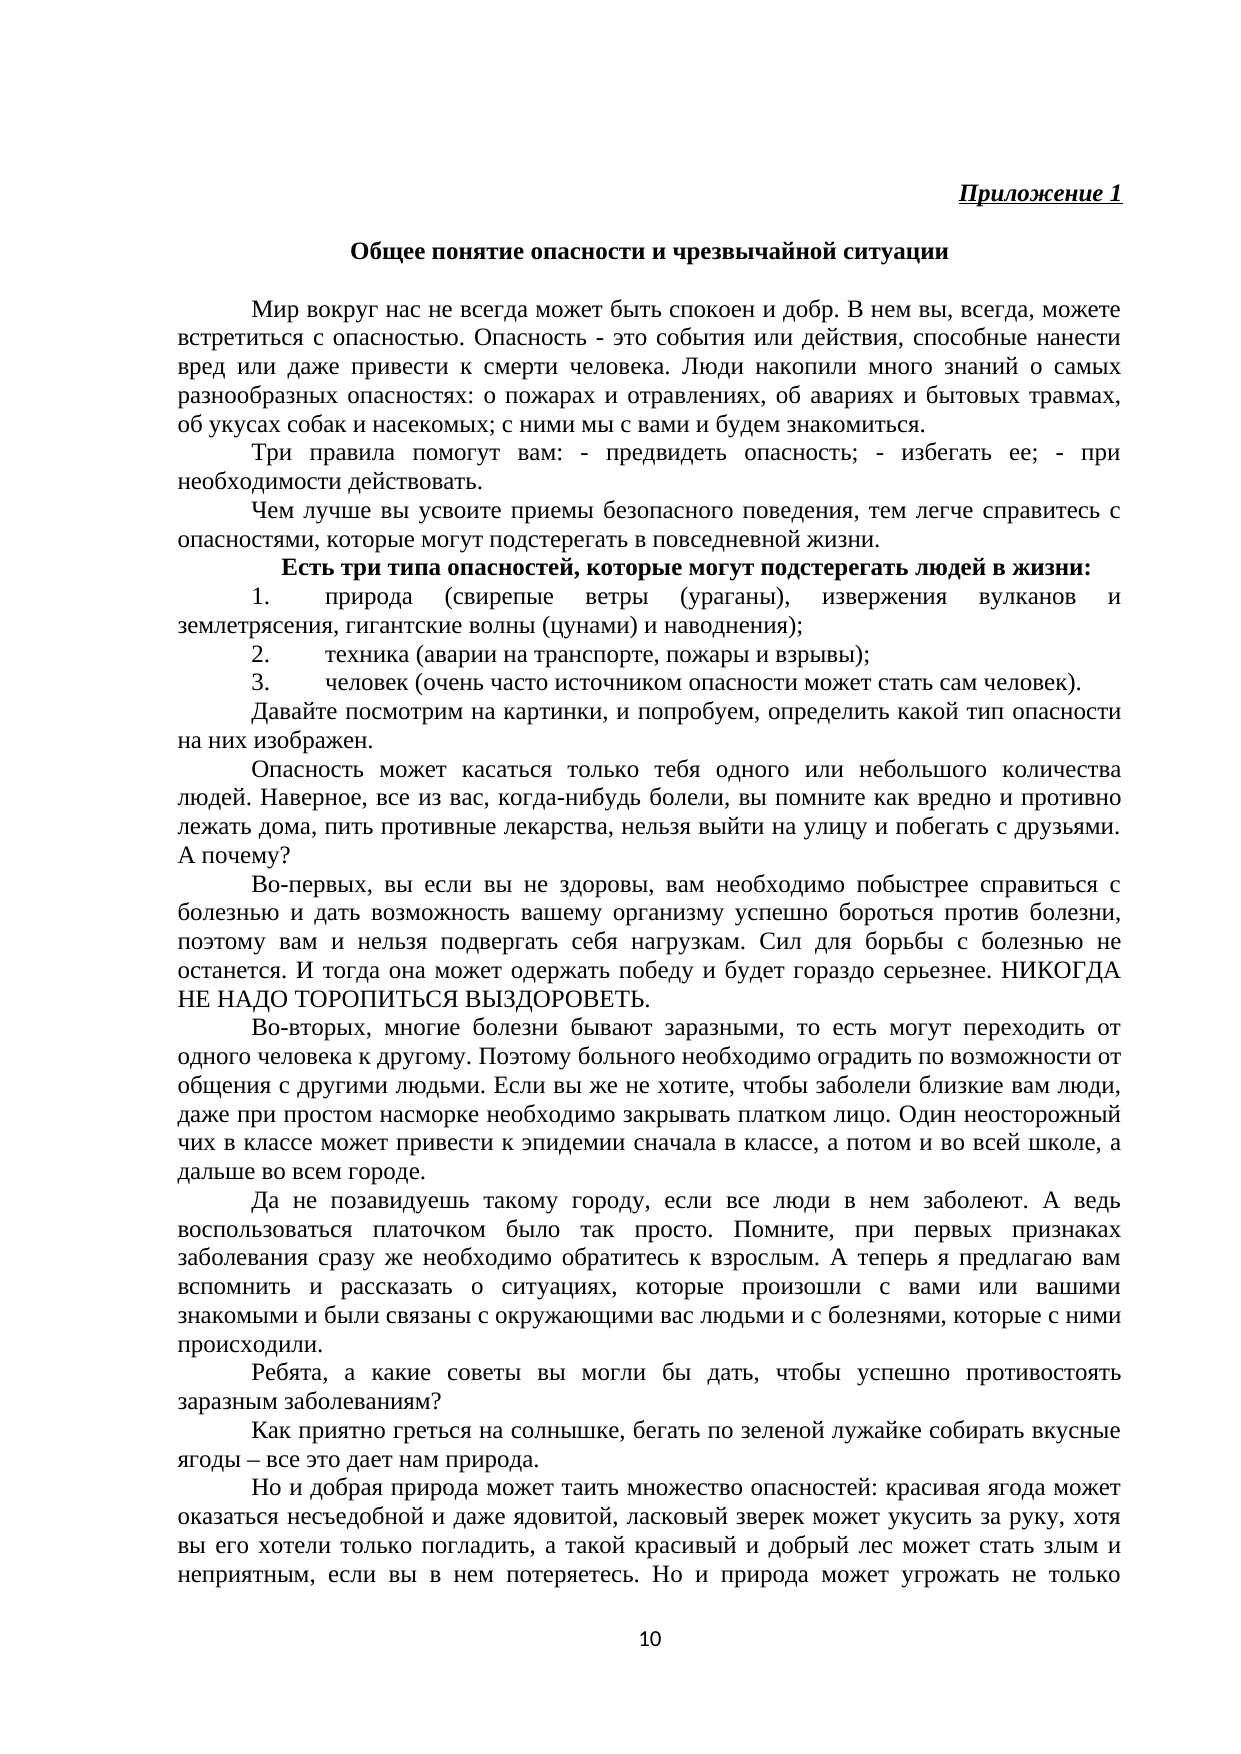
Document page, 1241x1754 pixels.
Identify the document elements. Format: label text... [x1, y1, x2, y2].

list техника (аварии на транспорте, пожары и взрывы); [177, 639, 1122, 667]
text Как приятно греться на солнышке, бегать по зеленой лужайке собирать вкусные ягоды – все это дает нам природа. [177, 1415, 1122, 1472]
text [177, 1472, 1122, 1587]
list природа (свирепые ветры (ураганы), извержения вулканов и землетрясения, гигантские волны (цунами) и наводнения); [177, 581, 1122, 639]
text Опасность может касаться только тебя одного или небольшого количества людей. Наверное, все из вас, когда-нибудь болели, вы помните как вредно и противно лежать дома, пить противные лекарства, нельзя выйти на улицу и побегать с друзьями. А почему? [177, 754, 1122, 869]
text Приложение 1 [177, 178, 1122, 207]
text Ребята, а какие советы вы могли бы дать, чтобы успешно противостоять заразным заболеваниям? [177, 1357, 1122, 1415]
text Чем лучше вы усвоите приемы безопасного поведения, тем легче справитесь с опасностями, которые могут подстерегать в повседневной жизни. [177, 495, 1122, 552]
text Да не позавидуешь такому городу, если все люди в нем заболеют. А ведь воспользоваться платочком было так просто. Помните, при первых признаках заболевания сразу же необходимо обратитесь к взрослым. А теперь я предлагаю вам вспомнить и рассказать о ситуациях, которые произошли с вами или вашими знакомыми и были связаны с окружающими вас людьми и с болезнями, которые с ними происходили. [177, 1185, 1122, 1357]
text Во-первых, вы если вы не здоровы, вам необходимо побыстрее справиться с болезнью и дать возможность вашему организму успешно бороться против болезни, поэтому вам и нельзя подвергать себя нагрузкам. Сил для борьбы с болезнью не останется. И тогда она может одержать победу и будет гораздо серьезнее. НИКОГДА НЕ НАДО ТОРОПИТЬСЯ ВЫЗДОРОВЕТЬ. [177, 869, 1122, 1012]
text Во-вторых, многие болезни бывают заразными, то есть могут переходить от одного человека к другому. Поэтому больного необходимо оградить по возможности от общения с другими людьми. Если вы же не хотите, чтобы заболели близкие вам люди, даже при простом насморке необходимо закрывать платком лицо. Один неосторожный чих в классе может привести к эпидемии сначала в классе, а потом и во всей школе, а дальше во всем городе. [177, 1012, 1122, 1185]
text Три правила помогут вам: - предвидеть опасность; - избегать ее; - при необходимости действовать. [177, 437, 1122, 495]
text Мир вокруг нас не всегда может быть спокоен и добр. В нем вы, всегда, можете встретиться с опасностью. Опасность - это события или действия, способные нанести вред или даже привести к смерти человека. Люди накопили много знаний о самых разнообразных опасностях: о пожарах и отравлениях, об авариях и бытовых травмах, об укусах собак и насекомых; с ними мы с вами и будем знакомиться. [177, 294, 1122, 437]
text Есть три типа опасностей, которые могут подстерегать людей в жизни: [177, 552, 1122, 581]
list человек (очень часто источником опасности может стать сам человек). [177, 667, 1122, 696]
text Давайте посмотрим на картинки, и попробуем, определить какой тип опасности на них изображен. [177, 696, 1122, 754]
text Общее понятие опасности и чрезвычайной ситуации [177, 236, 1122, 264]
